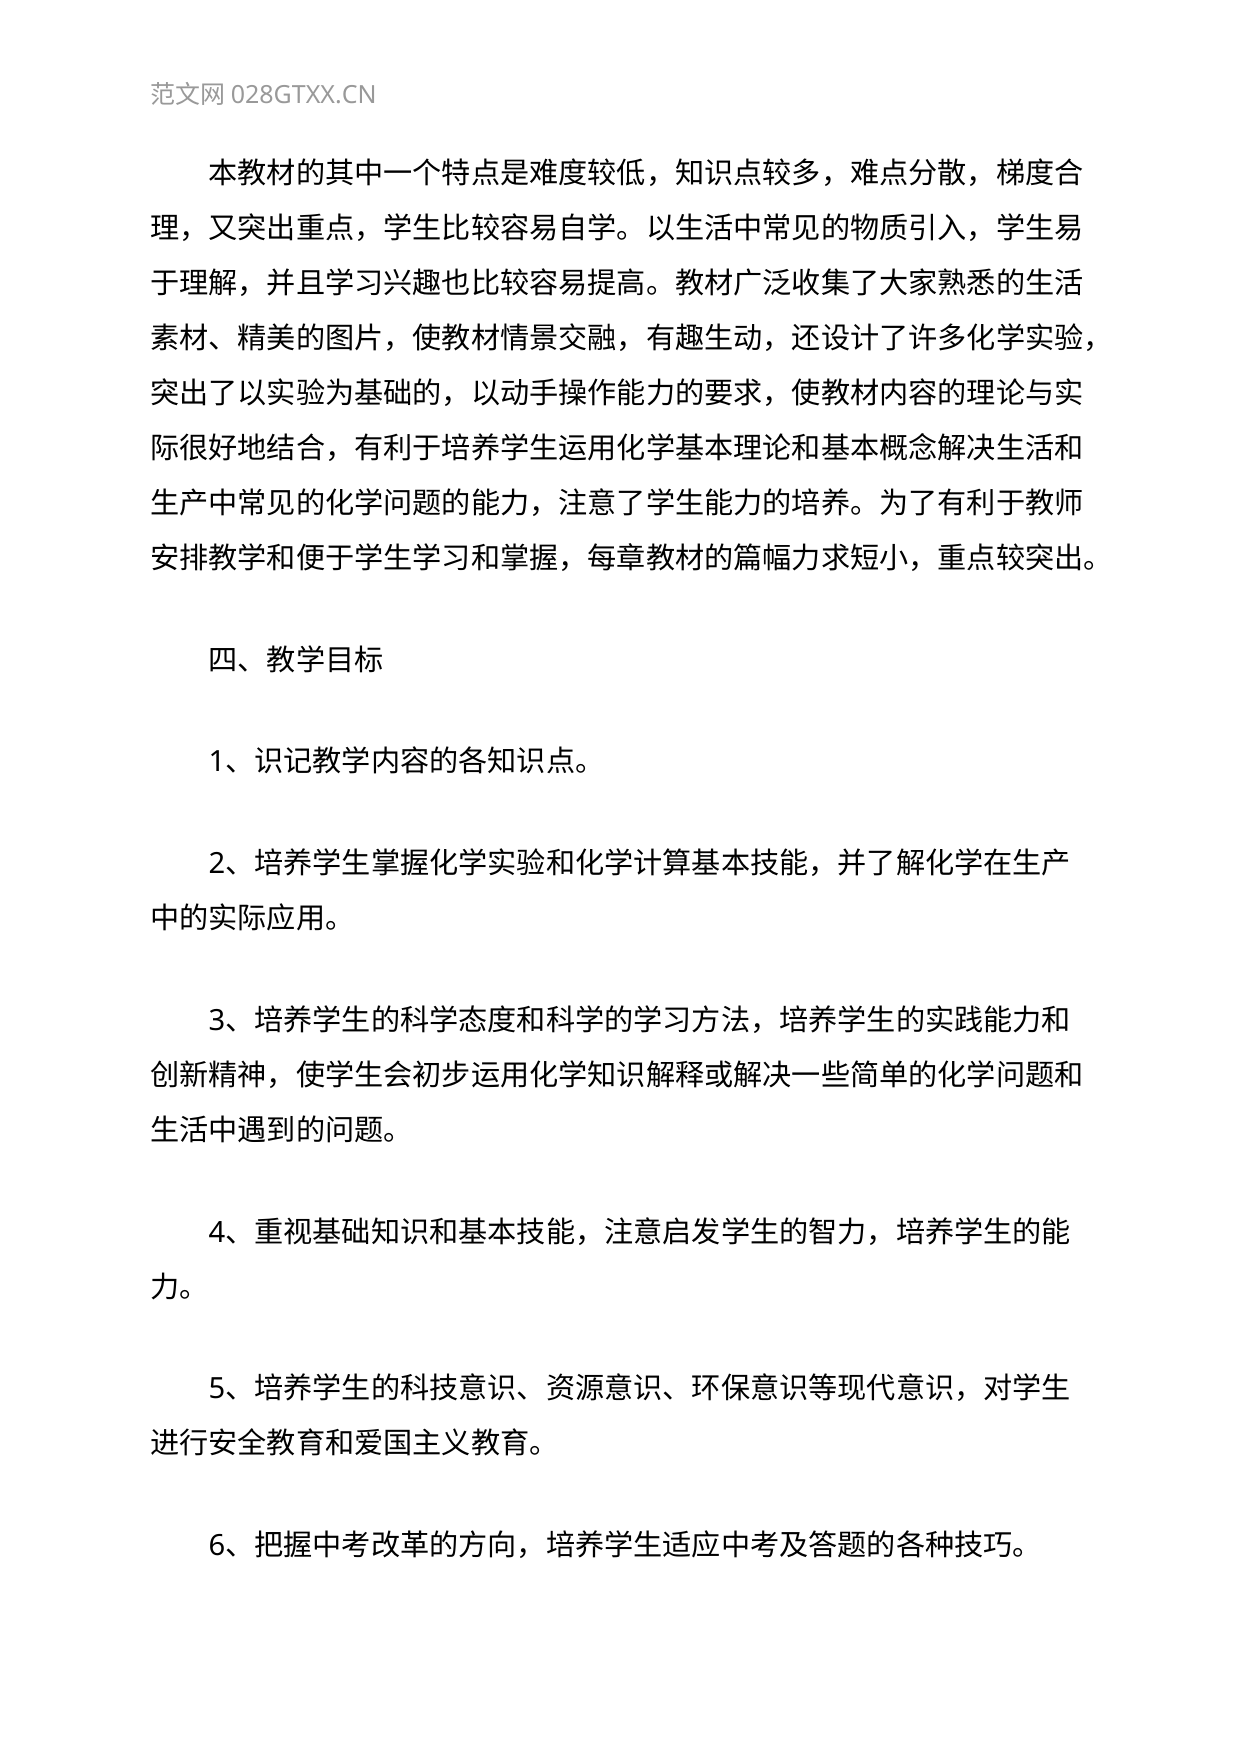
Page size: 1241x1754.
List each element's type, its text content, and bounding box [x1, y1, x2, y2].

text 四、教学目标 [150, 636, 1090, 678]
text 4、重视基础知识和基本技能，注意启发学生的智力，培养学生的能力。 [150, 1208, 1090, 1306]
text 1、识记教学内容的各知识点。 [150, 738, 1090, 780]
text 3、培养学生的科学态度和科学的学习方法，培养学生的实践能力和创新精神，使学生会初步运用化学知识解释或解决一些简单的化学问题和生活中遇到的问题。 [150, 997, 1090, 1149]
text 本教材的其中一个特点是难度较低，知识点较多，难点分散，梯度合理，又突出重点，学生比较容易自学。以生活中常见的物质引入，学生易于理解，并且学习兴趣也比较容易提高。教材广泛收集了大家熟悉的生活素材、精美的图片，使教材情景交融，有趣生动，还设计了许多化学实验，突出了以实验为基础的，以动手操作能力的要求，使教材内容的理论与实际很好地结合，有利于培养学生运用化学基本理论和基本概念解决生活和生产中常见的化学问题的能力，注意了学生能力的培养。为了有利于教师安排教学和便于学生学习和掌握，每章教材的篇幅力求短小，重点较突出。 [150, 150, 1090, 577]
text 6、把握中考改革的方向，培养学生适应中考及答题的各种技巧。 [150, 1522, 1090, 1564]
text 5、培养学生的科技意识、资源意识、环保意识等现代意识，对学生进行安全教育和爱国主义教育。 [150, 1365, 1090, 1462]
text 2、培养学生掌握化学实验和化学计算基本技能，并了解化学在生产中的实际应用。 [150, 840, 1090, 937]
